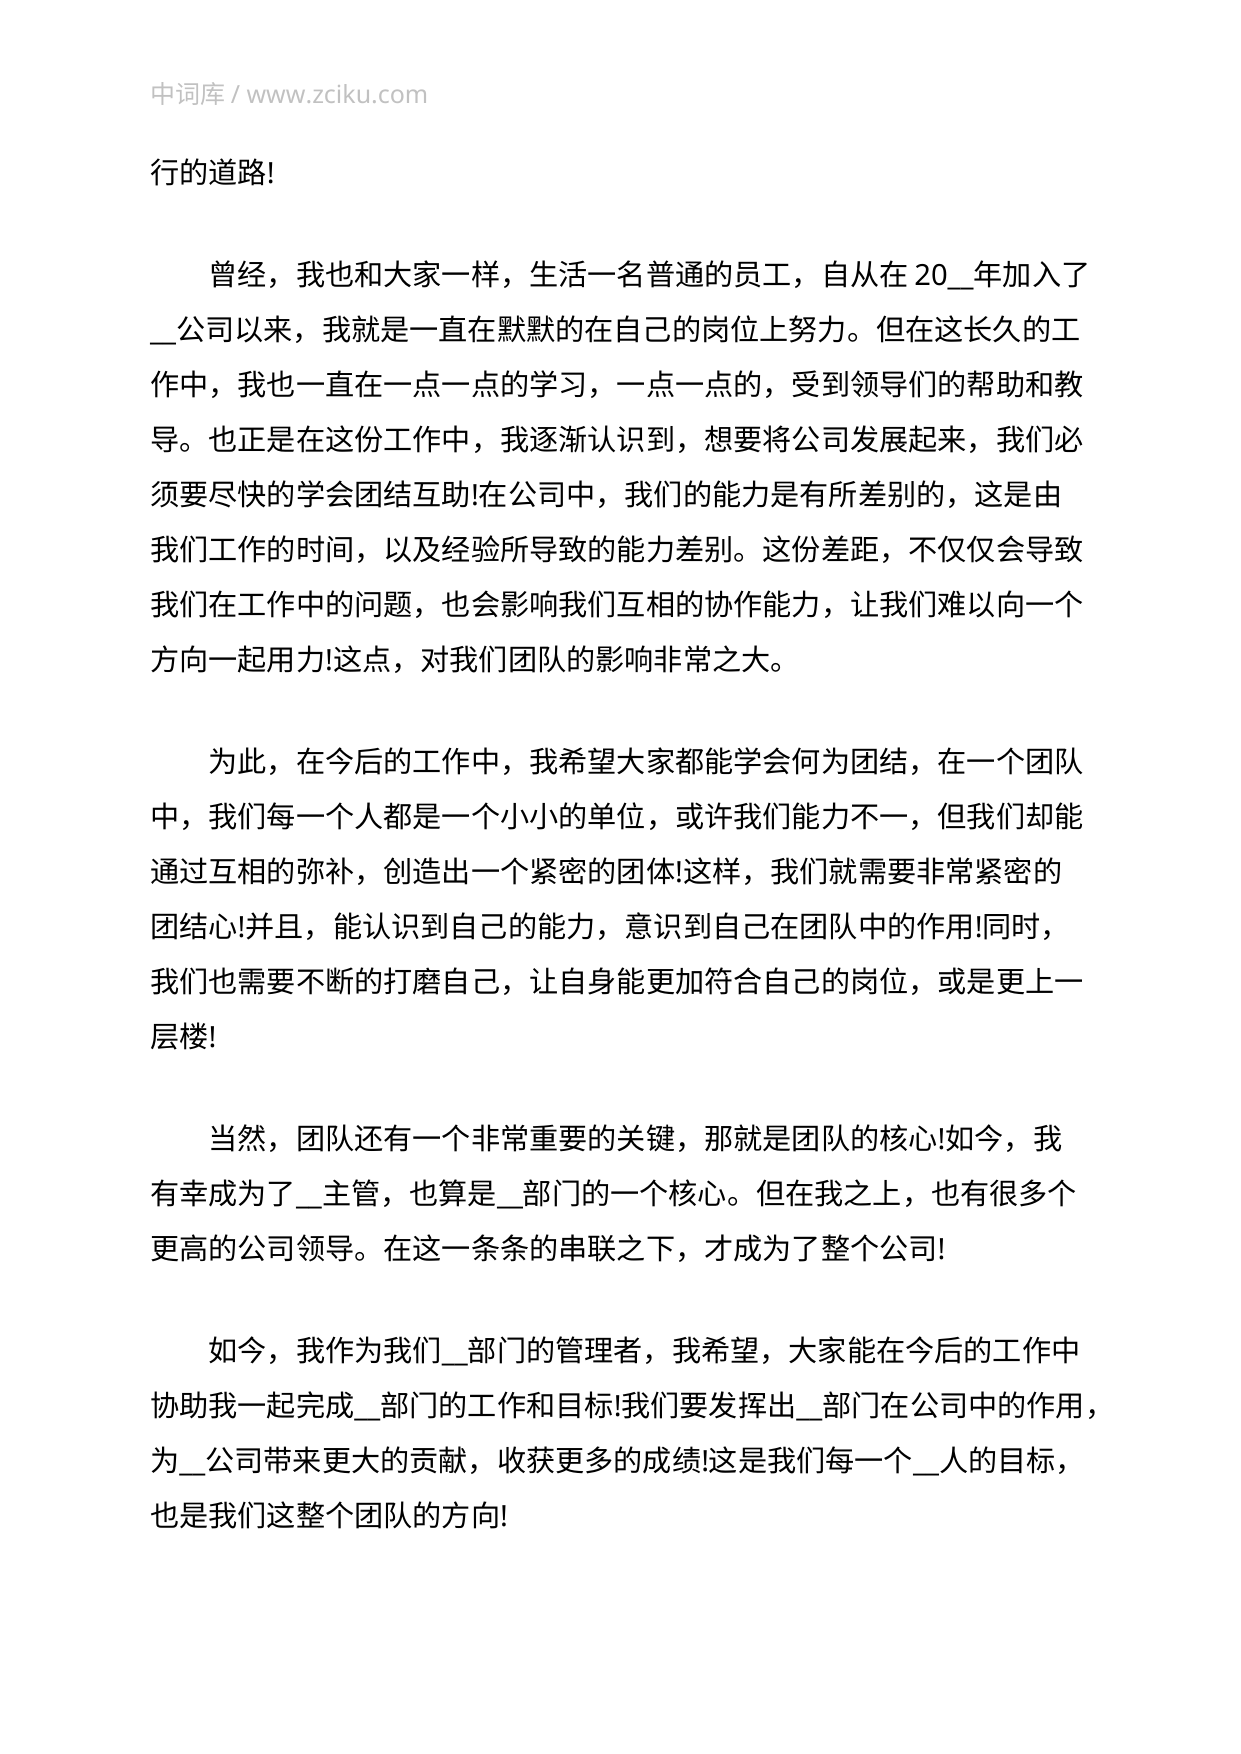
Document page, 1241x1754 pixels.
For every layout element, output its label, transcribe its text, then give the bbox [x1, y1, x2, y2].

text 为此，在今后的工作中，我希望大家都能学会何为团结，在一个团队中，我们每一个人都是一个小小的单位，或许我们能力不一，但我们却能通过互相的弥补，创造出一个紧密的团体!这样，我们就需要非常紧密的团结心!并且，能认识到自己的能力，意识到自己在团队中的作用!同时，我们也需要不断的打磨自己，让自身能更加符合自己的岗位，或是更上一层楼! [150, 738, 1090, 1056]
text 如今，我作为我们__部门的管理者，我希望，大家能在今后的工作中协助我一起完成__部门的工作和目标!我们要发挥出__部门在公司中的作用，为__公司带来更大的贡献，收获更多的成绩!这是我们每一个__人的目标，也是我们这整个团队的方向! [150, 1327, 1090, 1534]
text 当然，团队还有一个非常重要的关键，那就是团队的核心!如今，我有幸成为了__主管，也算是__部门的一个核心。但在我之上，也有很多个更高的公司领导。在这一条条的串联之下，才成为了整个公司! [150, 1115, 1090, 1268]
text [150, 150, 1090, 192]
text 曾经，我也和大家一样，生活一名普通的员工，自从在20__年加入了__公司以来，我就是一直在默默的在自己的岗位上努力。但在这长久的工作中，我也一直在一点一点的学习，一点一点的，受到领导们的帮助和教导。也正是在这份工作中，我逐渐认识到，想要将公司发展起来，我们必须要尽快的学会团结互助!在公司中，我们的能力是有所差别的，这是由我们工作的时间，以及经验所导致的能力差别。这份差距，不仅仅会导致我们在工作中的问题，也会影响我们互相的协作能力，让我们难以向一个方向一起用力!这点，对我们团队的影响非常之大。 [150, 252, 1090, 679]
